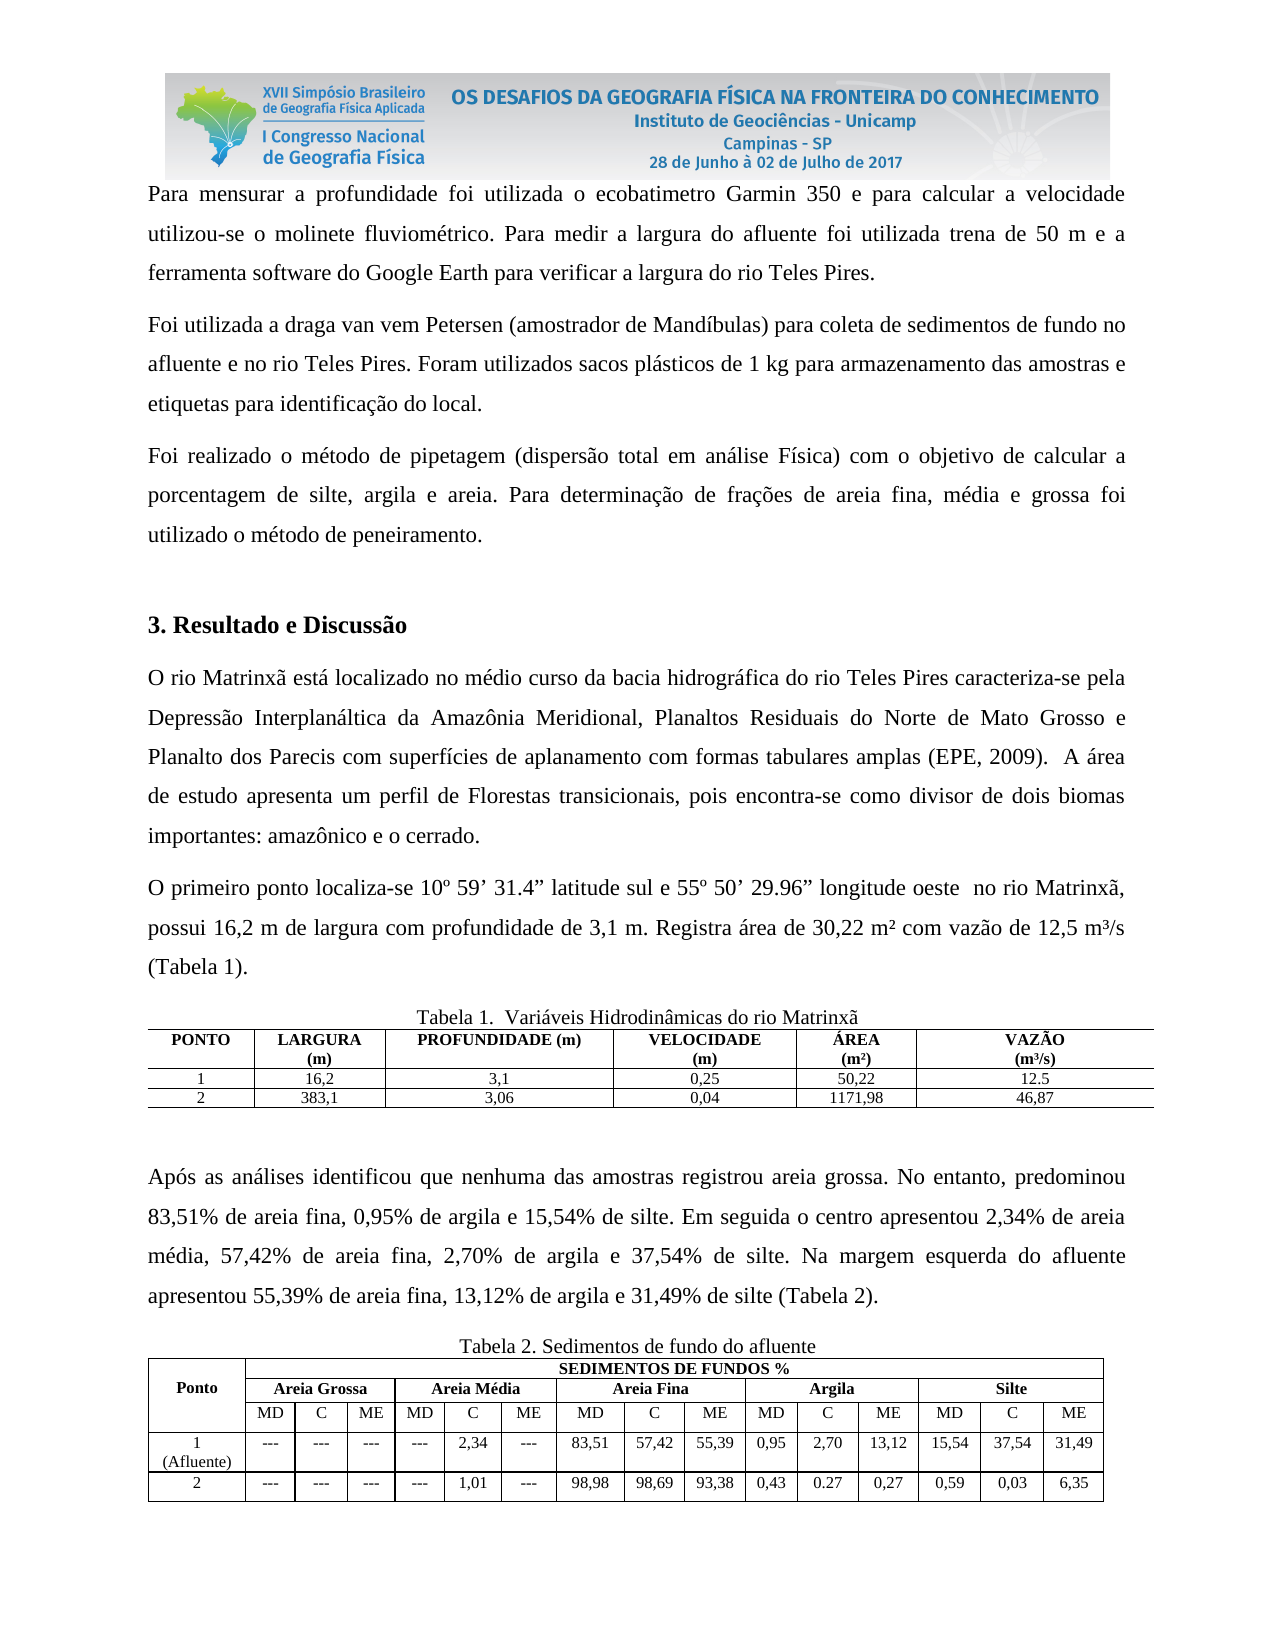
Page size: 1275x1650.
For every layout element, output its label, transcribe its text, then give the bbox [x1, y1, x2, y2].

table_cell ME [1044, 1403, 1103, 1432]
table_cell 1 [148, 1069, 254, 1088]
table_cell --- [296, 1473, 347, 1501]
text 3. Resultado e Discussão [148, 610, 1127, 639]
text Foi realizado o método de pipetagem (dispersão total em análise Física) com o objetivo de calcular a porcentagem de silte, argila e areia. Para determinação de frações de areia fina, média e grossa foi utilizado o método de peneiramento. [148, 442, 1127, 547]
table_cell MD [396, 1403, 444, 1432]
table_header ÁREA (m²) [797, 1030, 916, 1068]
text Tabela 1. Variáveis Hidrodinâmicas do rio Matrinxã [148, 1005, 1127, 1029]
table_header PONTO [148, 1030, 254, 1068]
text Após as análises identificou que nenhuma das amostras registrou areia grossa. No entanto, predominou 83,51% de areia fina, 0,95% de argila e 15,54% de silte. Em seguida o centro apresentou 2,34% de areia média, 57,42% de areia fina, 2,70% de argila e 37,54% de silte. Na margem esquerda do afluente apresentou 55,39% de areia fina, 13,12% de argila e 31,49% de silte (Tabela 2). [148, 1163, 1127, 1308]
table_cell --- [502, 1473, 556, 1501]
table_cell 0,03 [981, 1473, 1043, 1501]
table_cell 0,59 [919, 1473, 980, 1501]
table_cell 15,54 [919, 1433, 980, 1471]
table_cell 57,42 [625, 1433, 684, 1471]
table_cell 6,35 [1044, 1473, 1103, 1501]
table_cell 0,43 [746, 1473, 797, 1501]
table_cell Areia Fina [557, 1379, 745, 1402]
table_cell ME [502, 1403, 556, 1432]
table_cell 2,34 [445, 1433, 501, 1471]
table_cell --- [502, 1433, 556, 1471]
table_header SEDIMENTOS DE FUNDOS % [246, 1359, 1103, 1378]
table_cell --- [348, 1473, 394, 1501]
table_cell --- [296, 1433, 347, 1471]
table_cell 12.5 [917, 1069, 1154, 1088]
text O primeiro ponto localiza-se 10º 59’ 31.4” latitude sul e 55º 50’ 29.96” longitude oeste no rio Matrinxã, possui 16,2 m de largura com profundidade de 3,1 m. Registra área de 30,22 m² com vazão de 12,5 m³/s (Tabela 1). [148, 874, 1127, 979]
text Tabela 2. Sedimentos de fundo do afluente [148, 1334, 1127, 1358]
table_cell 2,70 [798, 1433, 858, 1471]
text O rio Matrinxã está localizado no médio curso da bacia hidrográfica do rio Teles Pires caracteriza-se pela Depressão Interplanáltica da Amazônia Meridional, Planaltos Residuais do Norte de Mato Grosso e Planalto dos Parecis com superfícies de aplanamento com formas tabulares amplas (EPE, 2009). A área de estudo apresenta um perfil de Florestas transicionais, pois encontra-se como divisor de dois biomas importantes: amazônico e o cerrado. [148, 664, 1127, 848]
table_cell ME [859, 1403, 918, 1432]
picture [165, 73, 1111, 180]
table_cell 0,27 [859, 1473, 918, 1501]
table_cell --- [246, 1433, 294, 1471]
table_cell Silte [919, 1379, 1103, 1402]
table_cell ME [685, 1403, 745, 1432]
table_cell Areia Grossa [246, 1379, 394, 1402]
table_cell MD [746, 1403, 797, 1432]
table_cell MD [246, 1403, 294, 1432]
table_cell 3,1 [386, 1069, 613, 1088]
table_cell 93,38 [685, 1473, 745, 1501]
table_cell 3,06 [386, 1089, 613, 1107]
table_cell 46,87 [917, 1089, 1154, 1107]
table_cell C [296, 1403, 347, 1432]
table_cell 55,39 [685, 1433, 745, 1471]
table_cell 0,04 [614, 1089, 796, 1107]
text Foi utilizada a draga van vem Petersen (amostrador de Mandíbulas) para coleta de sedimentos de fundo no afluente e no rio Teles Pires. Foram utilizados sacos plásticos de 1 kg para armazenamento das amostras e etiquetas para identificação do local. [148, 311, 1127, 416]
table_cell C [445, 1403, 501, 1432]
table_cell C [625, 1403, 684, 1432]
table_cell 1171,98 [797, 1089, 916, 1107]
table_cell 1,01 [445, 1473, 501, 1501]
table_cell 37,54 [981, 1433, 1043, 1471]
table_cell 1 (Afluente) [149, 1433, 245, 1471]
table_cell ME [348, 1403, 394, 1432]
table_header LARGURA (m) [255, 1030, 385, 1068]
table_header VAZÃO (m³/s) [917, 1030, 1154, 1068]
table_cell MD [557, 1403, 624, 1432]
table_cell 98,69 [625, 1473, 684, 1501]
table_cell --- [396, 1473, 444, 1501]
table_cell 50,22 [797, 1069, 916, 1088]
table_cell 2 [148, 1089, 254, 1107]
text Para mensurar a profundidade foi utilizada o ecobatimetro Garmin 350 e para calcular a velocidade utilizou-se o molinete fluviométrico. Para medir a largura do afluente foi utilizada trena de 50 m e a ferramenta software do Google Earth para verificar a largura do rio Teles Pires. [148, 180, 1127, 285]
table_header Ponto [149, 1359, 245, 1432]
table_cell --- [246, 1473, 294, 1501]
table_cell C [798, 1403, 858, 1432]
table_cell C [981, 1403, 1043, 1432]
table_header VELOCIDADE (m) [614, 1030, 796, 1068]
table_cell 98,98 [557, 1473, 624, 1501]
table_cell --- [396, 1433, 444, 1471]
table_header PROFUNDIDADE (m) [386, 1030, 613, 1068]
table_cell 0,95 [746, 1433, 797, 1471]
table_cell 16,2 [255, 1069, 385, 1088]
table_cell Areia Média [396, 1379, 556, 1402]
table_cell 83,51 [557, 1433, 624, 1471]
table_cell Argila [746, 1379, 918, 1402]
table_cell --- [348, 1433, 394, 1471]
table_cell MD [919, 1403, 980, 1432]
table_cell 2 (Rio Teles Pires) [149, 1473, 245, 1501]
table_cell 0.27 [798, 1473, 858, 1501]
table_cell 13,12 [859, 1433, 918, 1471]
table_cell 31,49 [1044, 1433, 1103, 1471]
table_cell 383,1 [255, 1089, 385, 1107]
table_cell 0,25 [614, 1069, 796, 1088]
